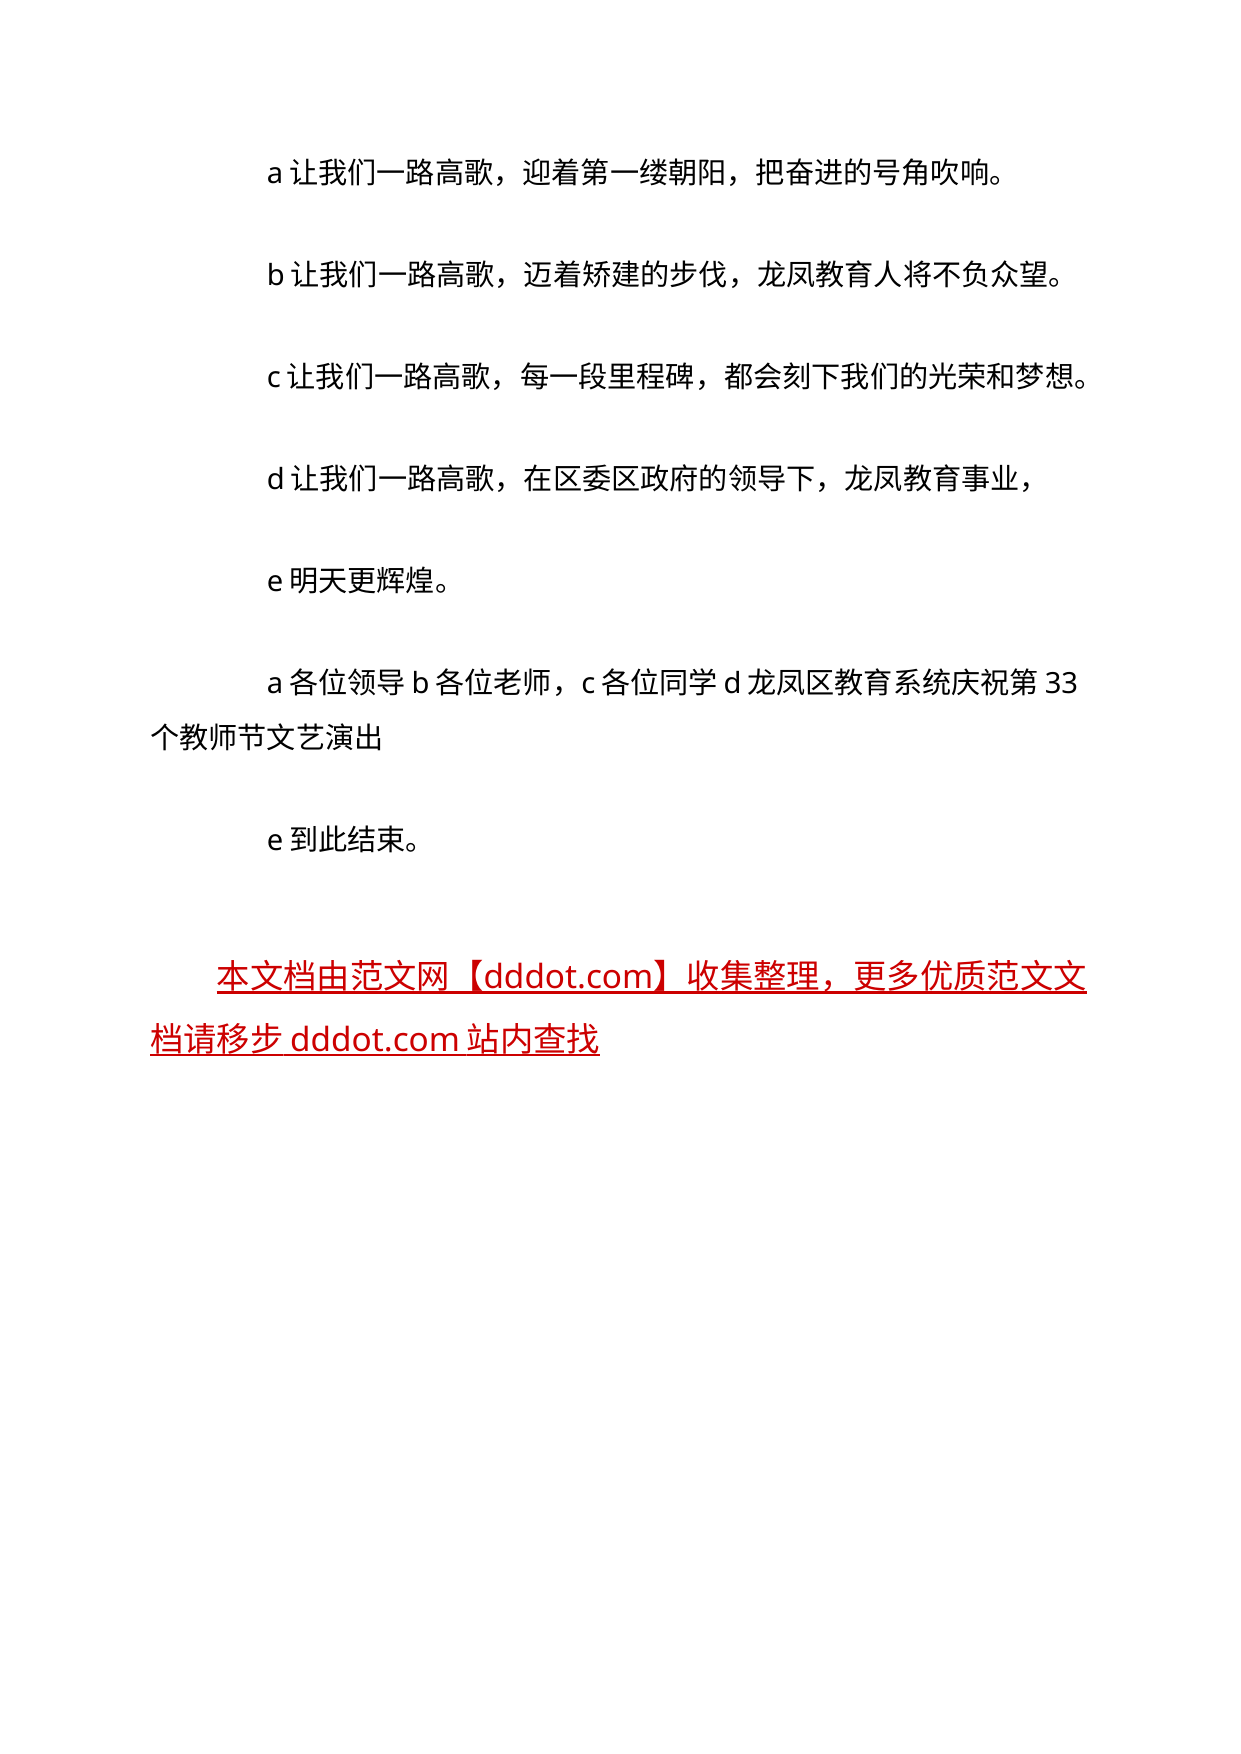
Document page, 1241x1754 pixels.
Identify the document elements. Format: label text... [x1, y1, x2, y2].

text e到此结束。 [150, 817, 1090, 859]
text c让我们一路高歌，每一段里程碑，都会刻下我们的光荣和梦想。 [150, 354, 1090, 396]
text a各位领导b各位老师，c各位同学d龙凤区教育系统庆祝第33个教师节文艺演出 [150, 660, 1090, 757]
text d让我们一路高歌，在区委区政府的领导下，龙凤教育事业， [150, 456, 1090, 498]
text 本文档由范文网【dddot.com】收集整理，更多优质范文文档请移步dddot.com站内查找 [150, 950, 1090, 1061]
text e明天更辉煌。 [150, 558, 1090, 600]
text b让我们一路高歌，迈着矫建的步伐，龙凤教育人将不负众望。 [150, 252, 1090, 294]
text a让我们一路高歌，迎着第一缕朝阳，把奋进的号角吹响。 [150, 150, 1090, 192]
